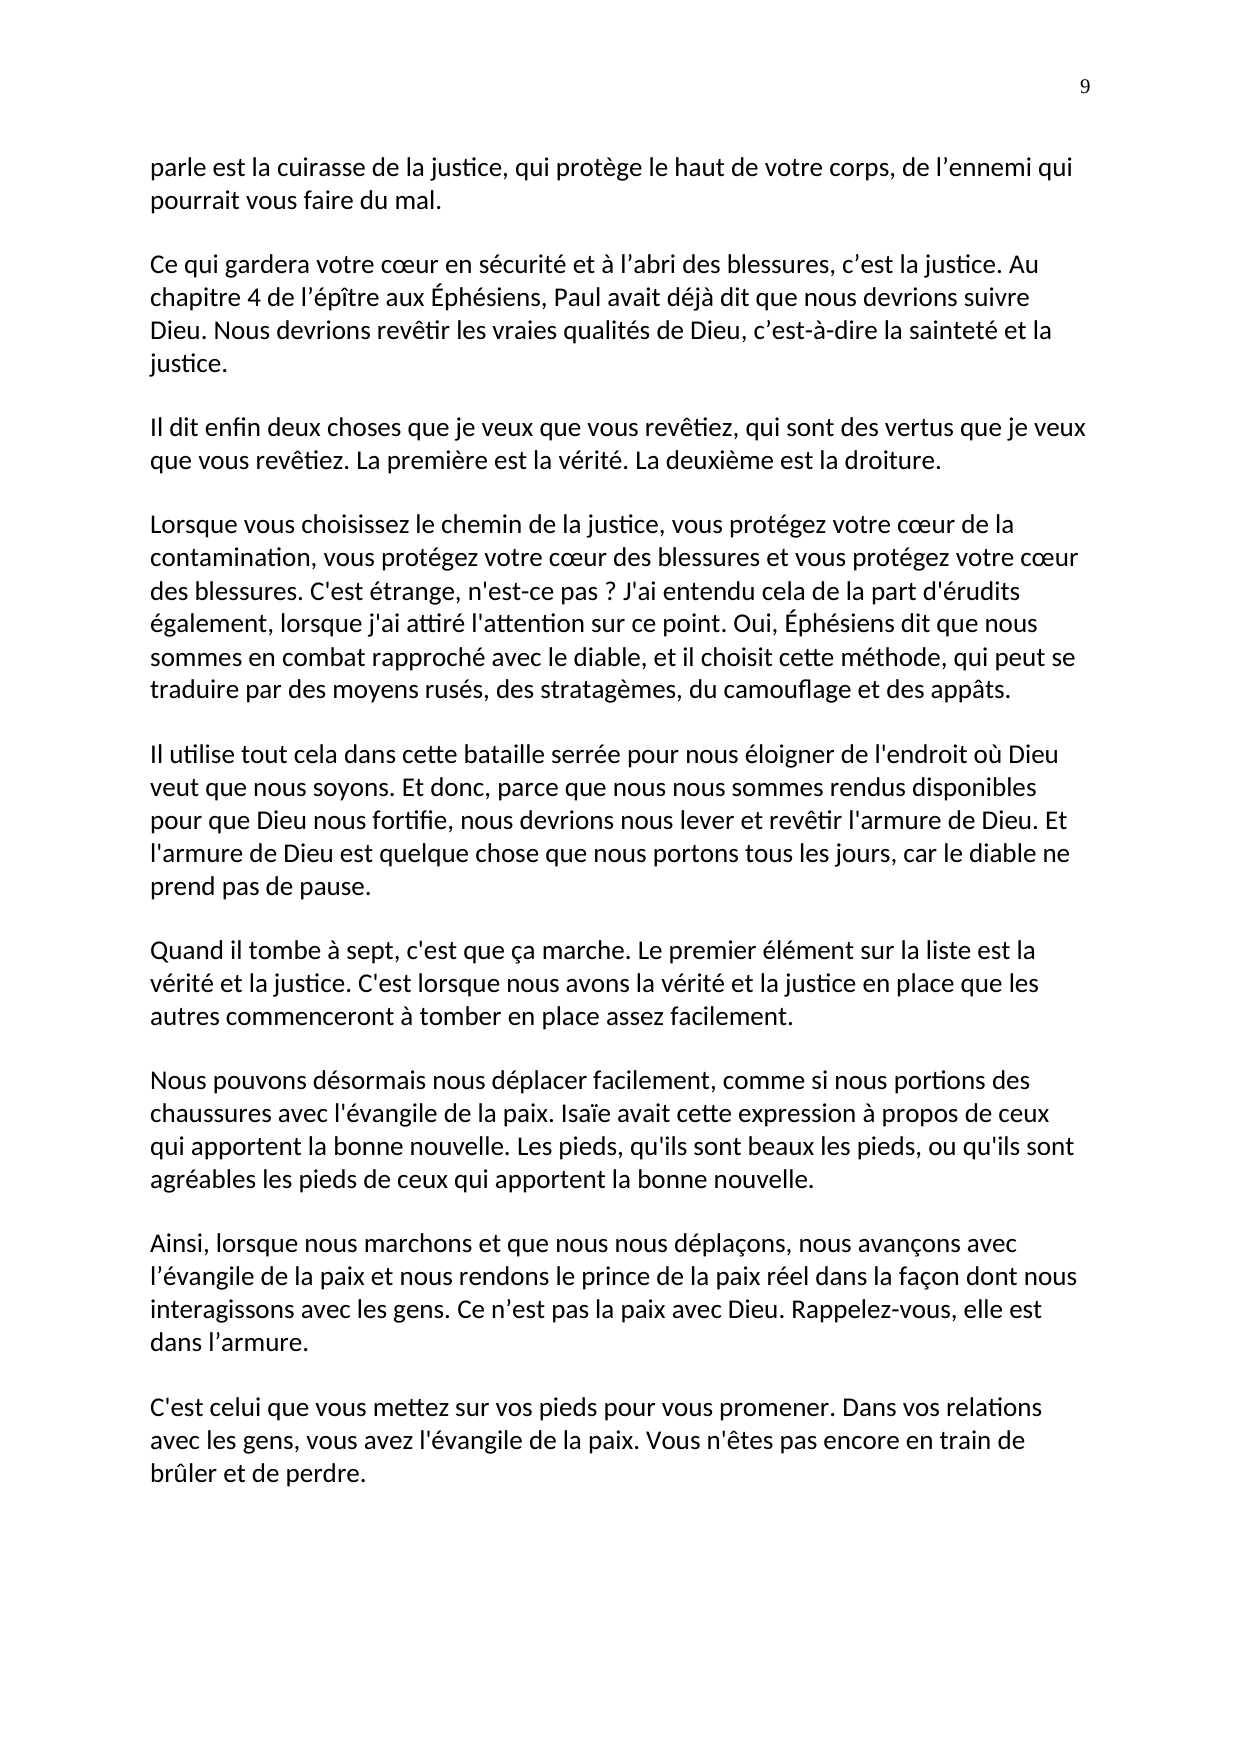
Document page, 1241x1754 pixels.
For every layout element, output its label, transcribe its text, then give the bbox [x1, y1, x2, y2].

text Nous pouvons désormais nous déplacer facilement, comme si nous portions des chaussures avec l'évangile de la paix. Isaïe avait cette expression à propos de ceux qui apportent la bonne nouvelle. Les pieds, qu'ils sont beaux les pieds, ou qu'ils sont agréables les pieds de ceux qui apportent la bonne nouvelle. [150, 1063, 1090, 1195]
text C'est celui que vous mettez sur vos pieds pour vous promener. Dans vos relations avec les gens, vous avez l'évangile de la paix. Vous n'êtes pas encore en train de brûler et de perdre. [150, 1390, 1090, 1489]
text Lorsque vous choisissez le chemin de la justice, vous protégez votre cœur de la contamination, vous protégez votre cœur des blessures et vous protégez votre cœur des blessures. C'est étrange, n'est-ce pas ? J'ai entendu cela de la part d'érudits également, lorsque j'ai attiré l'attention sur ce point. Oui, Éphésiens dit que nous sommes en combat rapproché avec le diable, et il choisit cette méthode, qui peut se traduire par des moyens rusés, des stratagèmes, du camouflage et des appâts. [150, 508, 1090, 706]
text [150, 150, 1090, 216]
text Il dit enfin deux choses que je veux que vous revêtiez, qui sont des vertus que je veux que vous revêtiez. La première est la vérité. La deuxième est la droiture. [150, 410, 1090, 476]
text Ainsi, lorsque nous marchons et que nous nous déplaçons, nous avançons avec l’évangile de la paix et nous rendons le prince de la paix réel dans la façon dont nous interagissons avec les gens. Ce n’est pas la paix avec Dieu. Rappelez-vous, elle est dans l’armure. [150, 1227, 1090, 1359]
text Il utilise tout cela dans cette bataille serrée pour nous éloigner de l'endroit où Dieu veut que nous soyons. Et donc, parce que nous nous sommes rendus disponibles pour que Dieu nous fortifie, nous devrions nous lever et revêtir l'armure de Dieu. Et l'armure de Dieu est quelque chose que nous portons tous les jours, car le diable ne prend pas de pause. [150, 737, 1090, 902]
text Ce qui gardera votre cœur en sécurité et à l’abri des blessures, c’est la justice. Au chapitre 4 de l’épître aux Éphésiens, Paul avait déjà dit que nous devrions suivre Dieu. Nous devrions revêtir les vraies qualités de Dieu, c’est-à-dire la sainteté et la justice. [150, 247, 1090, 379]
text Quand il tombe à sept, c'est que ça marche. Le premier élément sur la liste est la vérité et la justice. C'est lorsque nous avons la vérité et la justice en place que les autres commenceront à tomber en place assez facilement. [150, 933, 1090, 1032]
